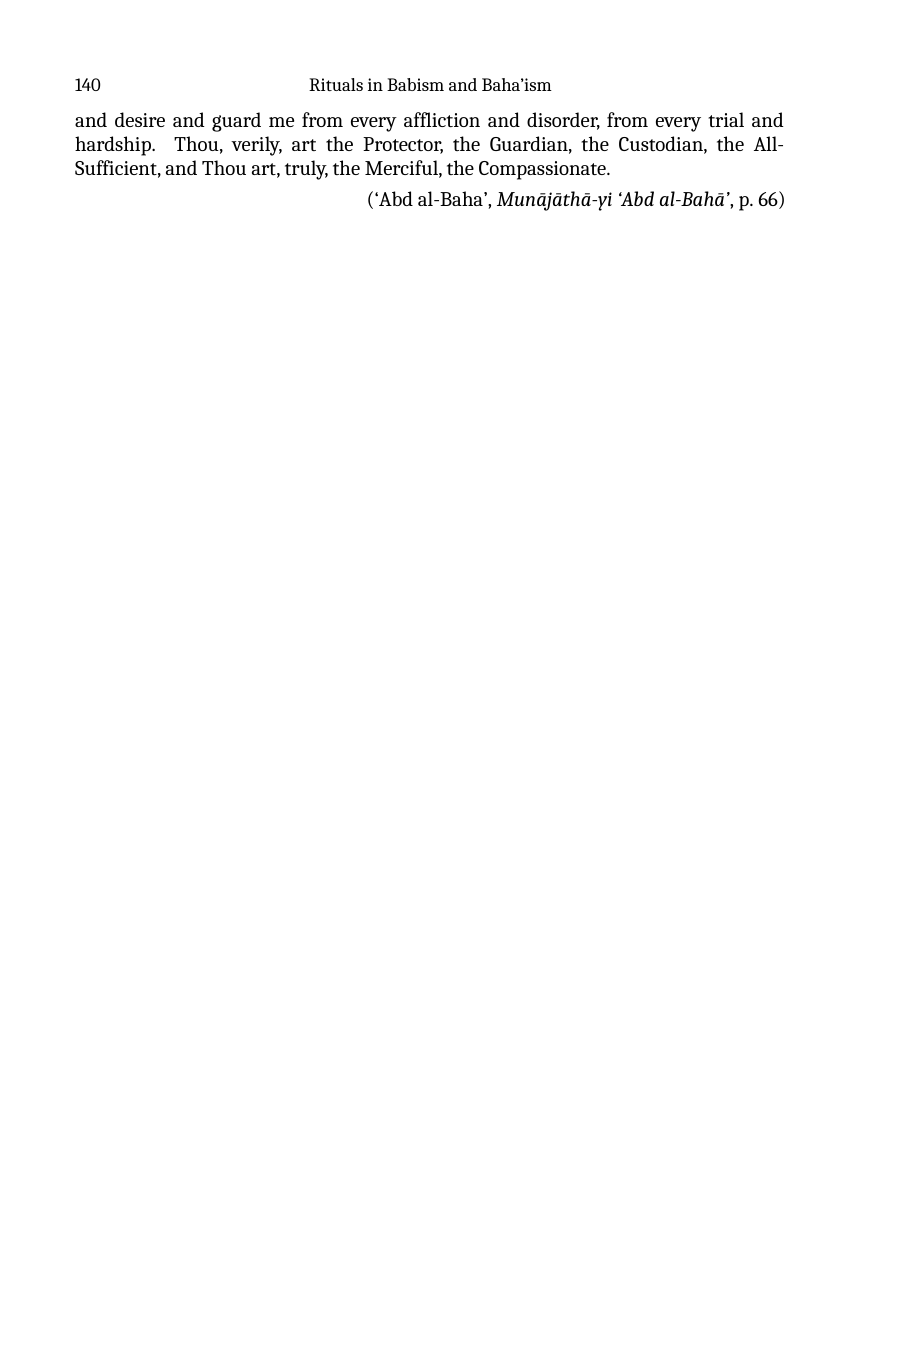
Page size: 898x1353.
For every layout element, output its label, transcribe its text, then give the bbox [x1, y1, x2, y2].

text (‘Abd al-Baha’, Munājāthā-yi ‘Abd al-Bahā’, p. 66) [75, 187, 786, 211]
text and desire and guard me from every affliction and disorder, from every trial and hardship. Thou, verily, art the Protector, the Guardian, the Custodian, the All-Sufficient, and Thou art, truly, the Merciful, the Compassionate. [75, 109, 786, 181]
